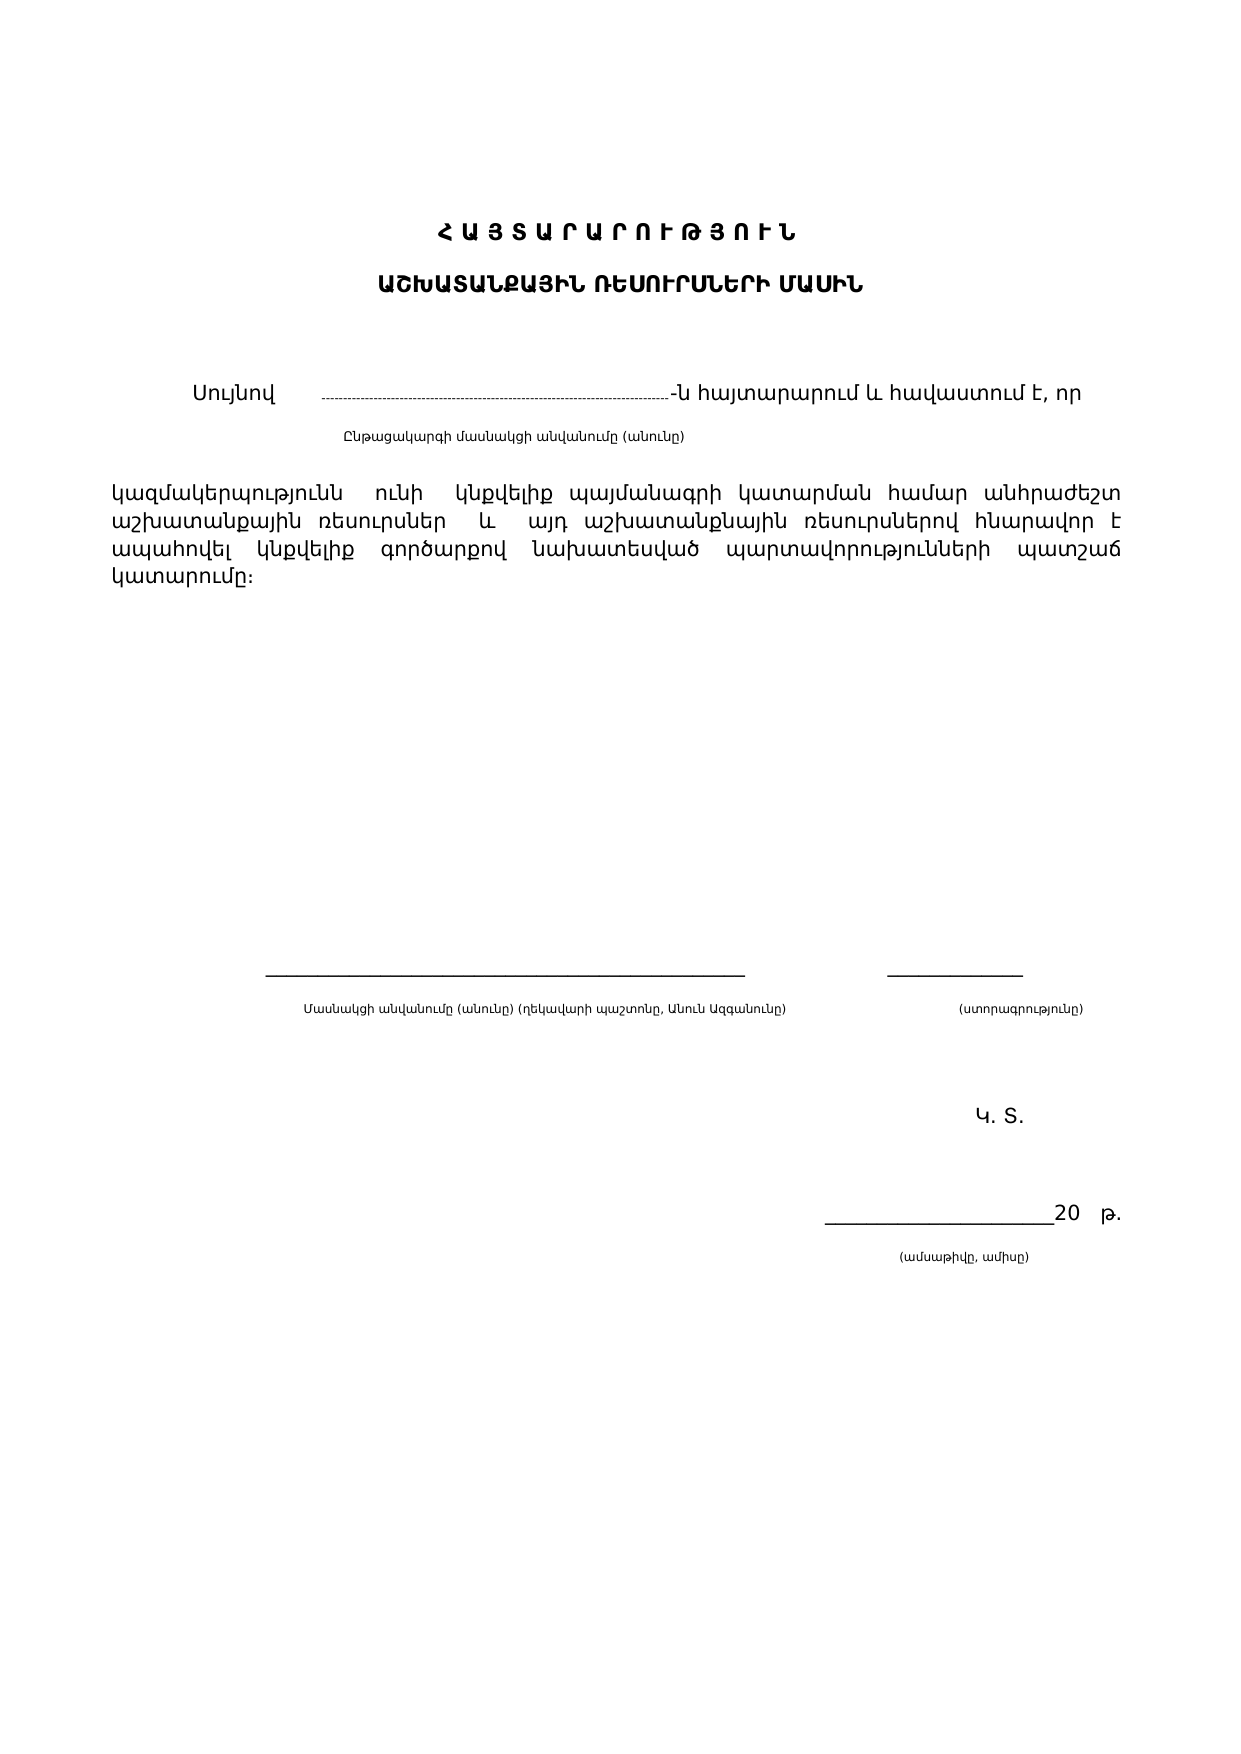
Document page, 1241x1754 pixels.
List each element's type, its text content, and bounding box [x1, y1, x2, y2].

text Մասնակցի անվանումը (անունը) (ղեկավարի պաշտոնը, Անուն Ազգանունը) (ստորագրությունը) [118, 1002, 1122, 1026]
text Հ Ա Յ Տ Ա Ր Ա Ր Ո Ւ Թ Յ Ո Ւ Ն [111, 219, 1122, 246]
text կազմակերպությունն ունի կնքվելիք պայմանագրի կատարման համար անհրաժեշտ աշխատանքային ռեսուրսներ և այդ աշխատանքնային ռեսուրսներով հնարավոր է ապահովել կնքվելիք գործարքով նախատեսված պարտավորությունների պատշաճ կատարումը։ [111, 481, 1122, 589]
text ______________________________________________ _____________ [118, 953, 1122, 978]
text Սույնով ---------------------------------------------------------------------------------ն հայտարարում և հավաստում է, որ [118, 381, 1122, 405]
text (ամսաթիվը, ամիսը) [118, 1250, 1029, 1274]
text ______________________20 թ. [118, 1201, 1122, 1225]
text Կ. Տ. [118, 1104, 1122, 1128]
text Ընթացակարգի մասնակցի անվանումը (անունը) [268, 429, 1122, 456]
text ԱՇԽԱՏԱՆՔԱՅԻՆ ՌԵՍՈՒՐՍՆԵՐԻ ՄԱՍԻՆ [118, 271, 1122, 298]
